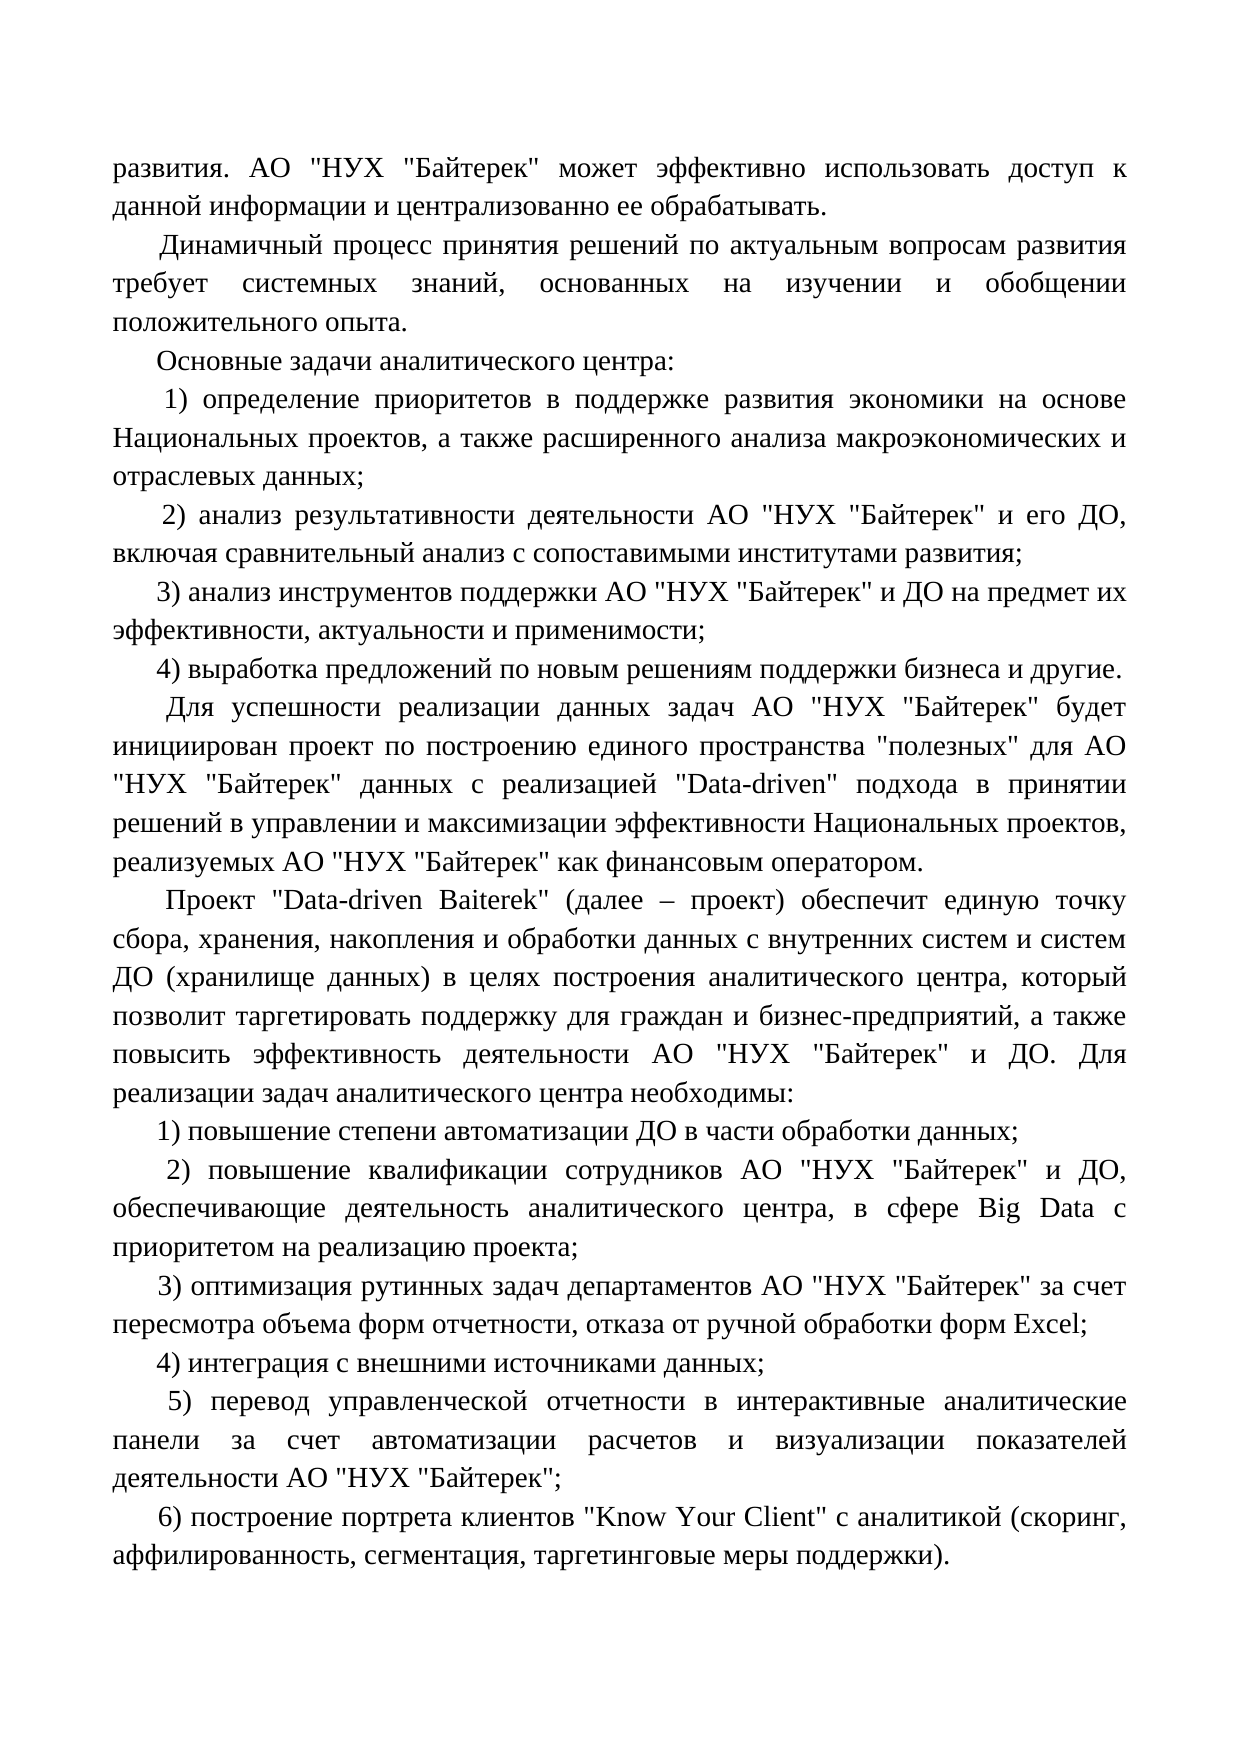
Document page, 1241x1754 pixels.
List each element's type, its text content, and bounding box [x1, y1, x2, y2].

text 6) построение портрета клиентов "Know Your Client" с аналитикой (скоринг, аффилированность, сегментация, таргетинговые меры поддержки). [112, 1499, 1128, 1571]
text 4) интеграция с внешними источниками данных; [112, 1345, 1128, 1378]
text 1) повышение степени автоматизации ДО в части обработки данных; [112, 1113, 1128, 1147]
text 3) оптимизация рутинных задач департаментов АО "НУХ "Байтерек" за счет пересмотра объема форм отчетности, отказа от ручной обработки форм Excel; [112, 1268, 1128, 1340]
text 5) перевод управленческой отчетности в интерактивные аналитические панели за счет автоматизации расчетов и визуализации показателей деятельности АО "НУХ "Байтерек"; [112, 1383, 1128, 1494]
text 1) определение приоритетов в поддержке развития экономики на основе Национальных проектов, а также расширенного анализа макроэкономических и отраслевых данных; [112, 381, 1128, 492]
text Проект "Data-driven Baiterek" (далее – проект) обеспечит единую точку сбора, хранения, накопления и обработки данных с внутренних систем и систем ДО (хранилище данных) в целях построения аналитического центра, который позволит таргетировать поддержку для граждан и бизнес-предприятий, а также повысить эффективность деятельности АО "НУХ "Байтерек" и ДО. Для реализации задач аналитического центра необходимы: [112, 882, 1128, 1108]
text 2) анализ результативности деятельности АО "НУХ "Байтерек" и его ДО, включая сравнительный анализ с сопоставимыми институтами развития; [112, 497, 1128, 569]
text 3) анализ инструментов поддержки АО "НУХ "Байтерек" и ДО на предмет их эффективности, актуальности и применимости; [112, 574, 1128, 646]
text Основные задачи аналитического центра: [112, 343, 1128, 376]
text 2) повышение квалификации сотрудников АО "НУХ "Байтерек" и ДО, обеспечивающие деятельность аналитического центра, в сфере Big Data с приоритетом на реализацию проекта; [112, 1152, 1128, 1263]
text Для успешности реализации данных задач АО "НУХ "Байтерек" будет инициирован проект по построению единого пространства "полезных" для АО "НУХ "Байтерек" данных с реализацией "Data-driven" подхода в принятии решений в управлении и максимизации эффективности Национальных проектов, реализуемых АО "НУХ "Байтерек" как финансовым оператором. [112, 689, 1128, 877]
text 4) выработка предложений по новым решениям поддержки бизнеса и другие. [112, 651, 1128, 684]
text Динамичный процесс принятия решений по актуальным вопросам развития требует системных знаний, основанных на изучении и обобщении положительного опыта. [112, 227, 1128, 338]
